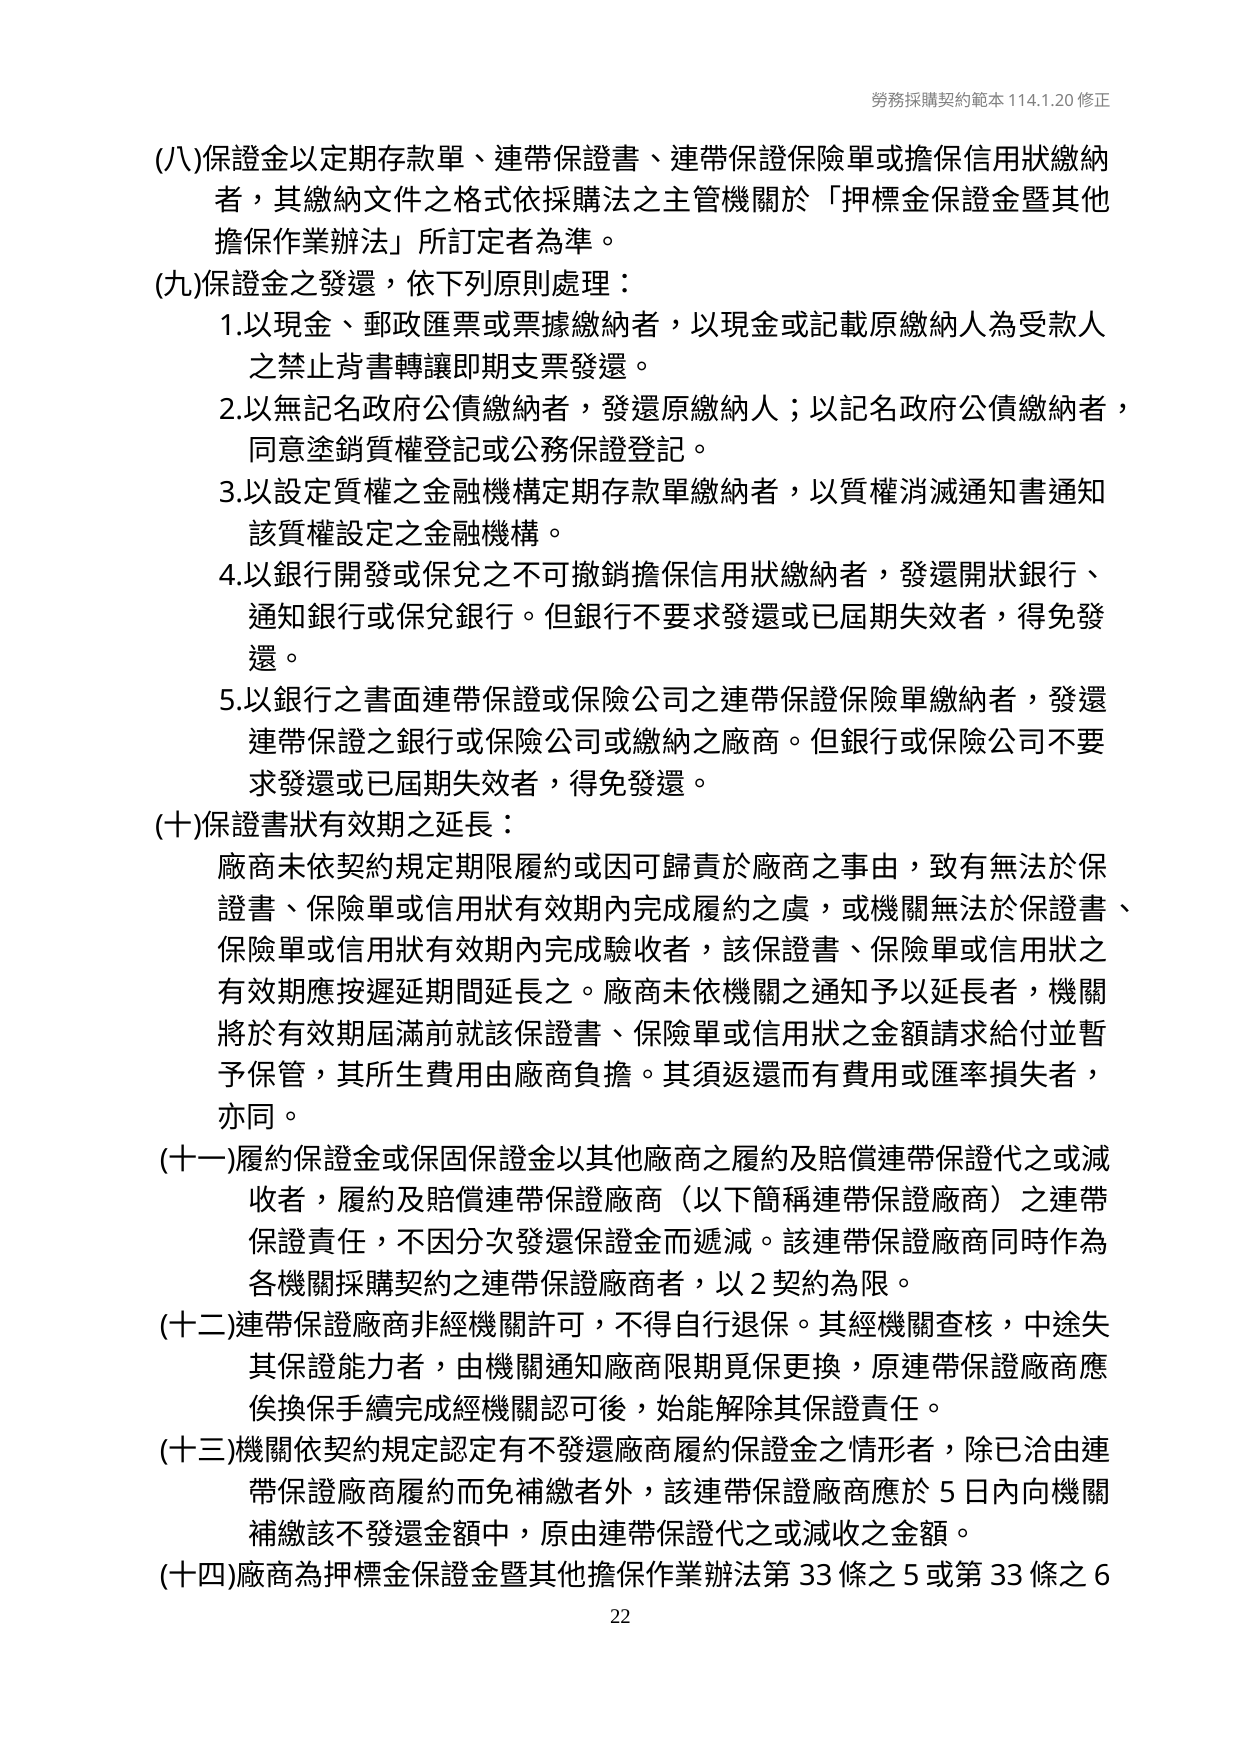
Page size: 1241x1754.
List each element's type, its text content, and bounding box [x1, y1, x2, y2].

text 廠商未依契約規定期限履約或因可歸責於廠商之事由，致有無法於保證書、保險單或信用狀有效期內完成履約之虞，或機關無法於保證書、保險單或信用狀有效期內完成驗收者，該保證書、保險單或信用狀之有效期應按遲延期間延長之。廠商未依機關之通知予以延長者，機關將於有效期屆滿前就該保證書、保險單或信用狀之金額請求給付並暫予保管，其所生費用由廠商負擔。其須返還而有費用或匯率損失者，亦同。 [217, 844, 1110, 1136]
text (十一)履約保證金或保固保證金以其他廠商之履約及賠償連帶保證代之或減收者，履約及賠償連帶保證廠商（以下簡稱連帶保證廠商）之連帶保證責任，不因分次發還保證金而遞減。該連帶保證廠商同時作為各機關採購契約之連帶保證廠商者，以2契約為限。 [159, 1136, 1110, 1302]
text (十三)機關依契約規定認定有不發還廠商履約保證金之情形者，除已洽由連帶保證廠商履約而免補繳者外，該連帶保證廠商應於5日內向機關補繳該不發還金額中，原由連帶保證代之或減收之金額。 [159, 1427, 1110, 1552]
text (九)保證金之發還，依下列原則處理： [155, 261, 1110, 302]
text (八)保證金以定期存款單、連帶保證書、連帶保證保險單或擔保信用狀繳納者，其繳納文件之格式依採購法之主管機關於「押標金保證金暨其他擔保作業辦法」所訂定者為準。 [155, 136, 1110, 261]
text (十)保證書狀有效期之延長： [155, 802, 1110, 844]
text 5.以銀行之書面連帶保證或保險公司之連帶保證保險單繳納者，發還連帶保證之銀行或保險公司或繳納之廠商。但銀行或保險公司不要求發還或已屆期失效者，得免發還。 [218, 677, 1108, 802]
text 3.以設定質權之金融機構定期存款單繳納者，以質權消滅通知書通知該質權設定之金融機構。 [218, 469, 1108, 552]
text 2.以無記名政府公債繳納者，發還原繳納人；以記名政府公債繳納者，同意塗銷質權登記或公務保證登記。 [218, 386, 1108, 469]
text 1.以現金、郵政匯票或票據繳納者，以現金或記載原繳納人為受款人之禁止背書轉讓即期支票發還。 [218, 302, 1108, 386]
text (十二)連帶保證廠商非經機關許可，不得自行退保。其經機關查核，中途失其保證能力者，由機關通知廠商限期覓保更換，原連帶保證廠商應俟換保手續完成經機關認可後，始能解除其保證責任。 [159, 1302, 1110, 1427]
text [159, 1552, 1110, 1594]
text 4.以銀行開發或保兌之不可撤銷擔保信用狀繳納者，發還開狀銀行、通知銀行或保兌銀行。但銀行不要求發還或已屆期失效者，得免發還。 [218, 552, 1108, 677]
